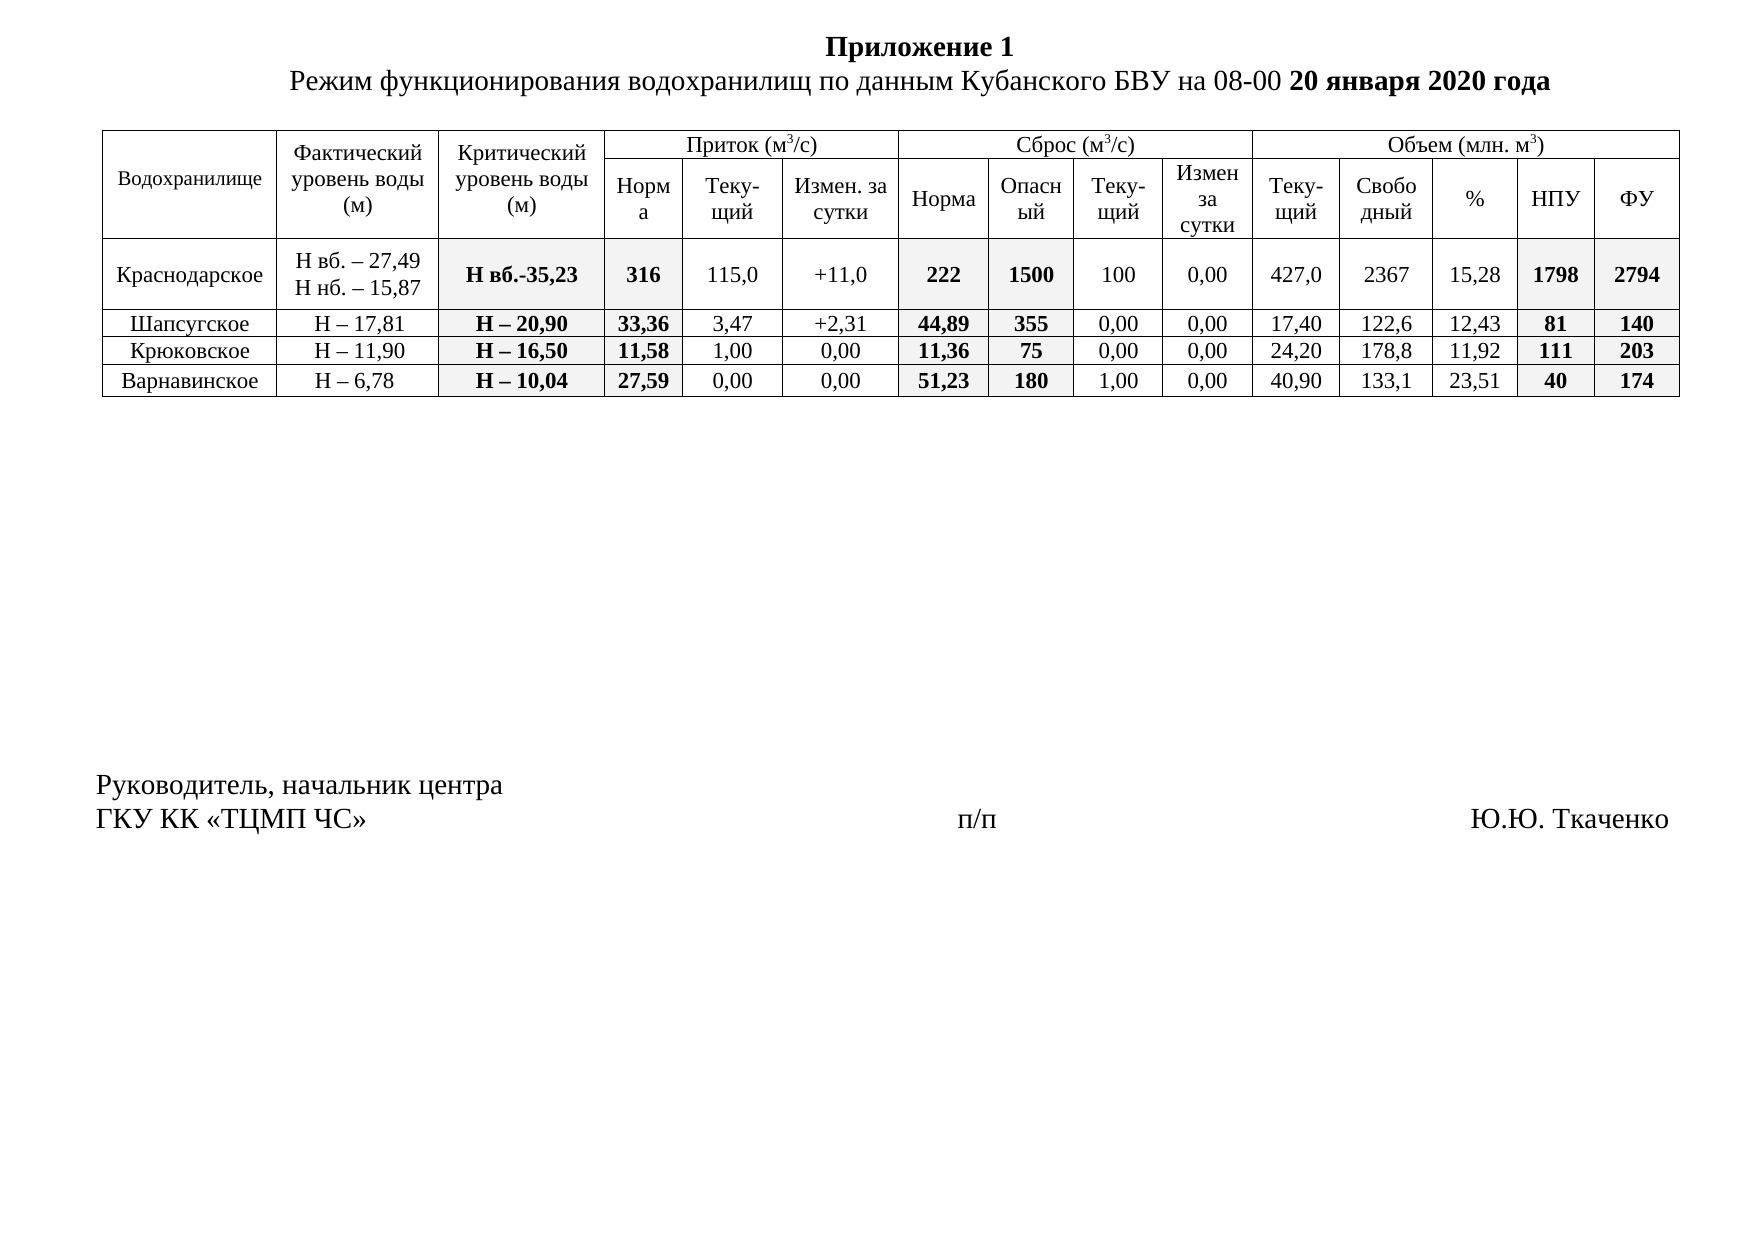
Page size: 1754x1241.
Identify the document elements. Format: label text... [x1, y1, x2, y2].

table_cell 1,00 [683, 337, 782, 364]
table_cell Краснодарское [103, 239, 276, 309]
table_cell Шапсугское [103, 310, 276, 336]
text Приложение 1 [59, 29, 1707, 63]
table_cell 2794 [1595, 239, 1679, 309]
table_cell 11,58 [605, 337, 682, 364]
table_cell Н – 16,50 [439, 337, 604, 364]
table_cell 15,28 [1433, 239, 1517, 309]
table_cell 40 [1518, 365, 1594, 396]
table_cell 111 [1518, 337, 1594, 364]
table_cell Теку-щий [1074, 159, 1162, 238]
table_cell 51,23 [899, 365, 988, 396]
table_cell Норма [605, 159, 682, 238]
table_cell Норма [899, 159, 988, 238]
table_cell 1,00 [1074, 365, 1162, 396]
table_cell 0,00 [783, 365, 898, 396]
table_cell 0,00 [1074, 310, 1162, 336]
table_cell 178,8 [1340, 337, 1432, 364]
table_header Приток (м3/с) [605, 131, 898, 158]
table_cell 0,00 [783, 337, 898, 364]
table_cell Теку-щий [1253, 159, 1339, 238]
table_header Критический уровень воды (м) [439, 131, 604, 238]
table_cell Варнавинское [103, 365, 276, 396]
table_cell 81 [1518, 310, 1594, 336]
table_cell 1798 [1518, 239, 1594, 309]
table_cell 203 [1595, 337, 1679, 364]
table_cell 316 [605, 239, 682, 309]
table_cell Свободный [1340, 159, 1432, 238]
table_cell 174 [1595, 365, 1679, 396]
table_cell 355 [989, 310, 1073, 336]
table_cell 75 [989, 337, 1073, 364]
table_cell 23,51 [1433, 365, 1517, 396]
table_cell 24,20 [1253, 337, 1339, 364]
table_cell 0,00 [1163, 310, 1252, 336]
table_cell 11,92 [1433, 337, 1517, 364]
table_cell 0,00 [1163, 239, 1252, 309]
table_cell 3,47 [683, 310, 782, 336]
table_cell 0,00 [1163, 365, 1252, 396]
table_cell Н – 20,90 [439, 310, 604, 336]
table_cell 140 [1595, 310, 1679, 336]
table_cell 40,90 [1253, 365, 1339, 396]
text ГКУ КК «ТЦМП ЧС» п/п Ю.Ю. Ткаченко [59, 801, 1707, 834]
table_cell Н – 17,81 [277, 310, 438, 336]
table_cell 222 [899, 239, 988, 309]
table_cell 180 [989, 365, 1073, 396]
table_cell Опасный [989, 159, 1073, 238]
table_cell 100 [1074, 239, 1162, 309]
table_cell 11,36 [899, 337, 988, 364]
table_cell Н – 6,78 [277, 365, 438, 396]
table_cell Н вб. – 27,49 Н нб. – 15,87 [277, 239, 438, 309]
table_cell 12,43 [1433, 310, 1517, 336]
table_cell 427,0 [1253, 239, 1339, 309]
table_cell 0,00 [1163, 337, 1252, 364]
table_header Водохранилище [103, 131, 276, 238]
table_cell 44,89 [899, 310, 988, 336]
table_cell Теку-щий [683, 159, 782, 238]
table_cell 33,36 [605, 310, 682, 336]
text Режим функционирования водохранилищ по данным Кубанского БВУ на 08-00 20 января 2020 года [59, 63, 1707, 97]
table_cell Крюковское [103, 337, 276, 364]
table_cell 2367 [1340, 239, 1432, 309]
table_cell ФУ [1595, 159, 1679, 238]
table_cell 0,00 [683, 365, 782, 396]
table_cell 1500 [989, 239, 1073, 309]
table_header Сброс (м3/с) [899, 131, 1252, 158]
table_cell Измен. за сутки [783, 159, 898, 238]
table_cell Измен за сутки [1163, 159, 1252, 238]
table_cell 115,0 [683, 239, 782, 309]
table_cell НПУ [1518, 159, 1594, 238]
table_cell Н – 10,04 [439, 365, 604, 396]
table_header Фактический уровень воды (м) [277, 131, 438, 238]
table_cell 122,6 [1340, 310, 1432, 336]
text Руководитель, начальник центра [59, 767, 1707, 801]
table_cell % [1433, 159, 1517, 238]
table_cell Н вб.-35,23 [439, 239, 604, 309]
table_cell 0,00 [1074, 337, 1162, 364]
table_header Объем (млн. м3) [1253, 131, 1679, 158]
table_cell Н – 11,90 [277, 337, 438, 364]
table_cell +11,0 [783, 239, 898, 309]
table_cell 27,59 [605, 365, 682, 396]
table_cell 17,40 [1253, 310, 1339, 336]
table_cell +2,31 [783, 310, 898, 336]
table_cell 133,1 [1340, 365, 1432, 396]
